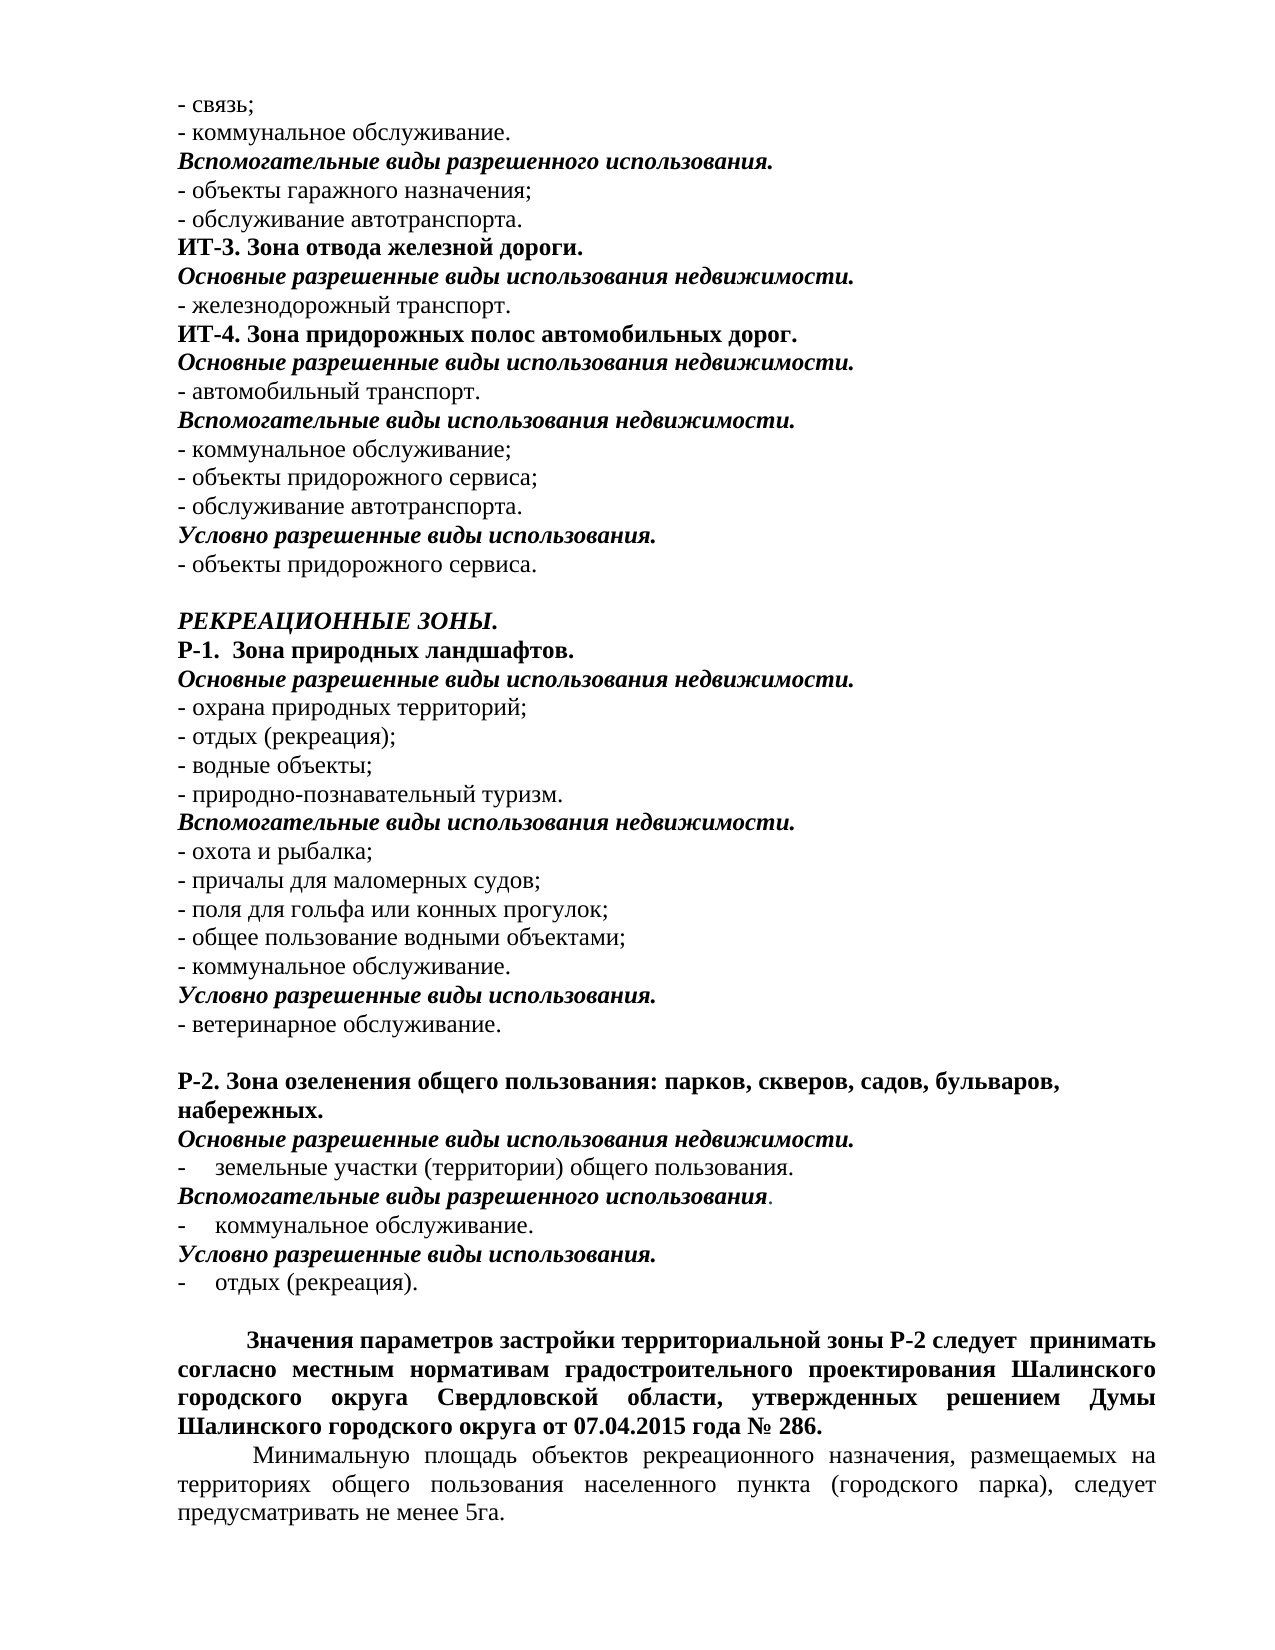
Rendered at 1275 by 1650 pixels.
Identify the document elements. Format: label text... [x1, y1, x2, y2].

text - автомобильный транспорт. [177, 376, 1149, 405]
subtitle РЕКРЕАЦИОННЫЕ ЗОНЫ. [177, 606, 1157, 635]
subtitle ИТ-3. Зона отвода железной дороги. [177, 232, 1149, 261]
list коммунальное обслуживание. [177, 1210, 1149, 1239]
text - охота и рыбалка; [177, 836, 1149, 865]
text - коммунальное обслуживание; [177, 434, 1157, 462]
text - причалы для маломерных судов; [177, 865, 1149, 894]
subtitle Основные разрешенные виды использования недвижимости. [177, 664, 1149, 692]
subtitle Основные разрешенные виды использования недвижимости. [177, 261, 1149, 290]
subtitle Вспомогательные виды использования недвижимости. [177, 807, 1149, 836]
subtitle Р-2. Зона озеленения общего пользования: парков, скверов, садов, бульваров, набережных. [177, 1066, 1149, 1124]
text - железнодорожный транспорт. [177, 290, 1149, 319]
list - объекты гаражного назначения; [177, 175, 1149, 204]
text - коммунальное обслуживание. [177, 951, 1149, 980]
text Значения параметров застройки территориальной зоны Р-2 следует принимать согласно местным нормативам градостроительного проектирования Шалинского городского округа Свердловской области, утвержденных решением Думы Шалинского городского округа от 07.04.2015 года № 286. [177, 1325, 1157, 1440]
subtitle Условно разрешенные виды использования. [177, 980, 1149, 1009]
list земельные участки (территории) общего пользования. [177, 1152, 1149, 1181]
list - обслуживание автотранспорта. [177, 204, 1149, 232]
text - общее пользование водными объектами; [177, 922, 1149, 951]
list - объекты придорожного сервиса. [177, 549, 1149, 577]
list отдых (рекреация). [177, 1267, 1149, 1296]
list - коммунальное обслуживание. [177, 117, 1149, 146]
list охрана природных территорий; [177, 692, 1149, 721]
subtitle Р-1. Зона природных ландшафтов. [177, 635, 1149, 664]
subtitle Условно разрешенные виды использования. [177, 1239, 1149, 1267]
subtitle Основные разрешенные виды использования недвижимости. [177, 1124, 1149, 1152]
subtitle Вспомогательные виды разрешенного использования. [177, 1181, 1149, 1210]
subtitle Основные разрешенные виды использования недвижимости. [177, 347, 1149, 376]
text - ветеринарное обслуживание. [177, 1009, 1157, 1037]
text Минимальную площадь объектов рекреационного назначения, размещаемых на территориях общего пользования населенного пункта (городского парка), следует предусматривать не менее 5га. [177, 1440, 1157, 1526]
subtitle ИТ-4. Зона придорожных полос автомобильных дорог. [177, 319, 1149, 347]
subtitle Вспомогательные виды разрешенного использования. [177, 146, 1149, 175]
text - поля для гольфа или конных прогулок; [177, 894, 1149, 922]
list водные объекты; [177, 750, 1149, 779]
subtitle Условно разрешенные виды использования. [177, 520, 1149, 549]
list природно-познавательный туризм. [177, 779, 1149, 807]
text - обслуживание автотранспорта. [177, 491, 1149, 520]
list - объекты придорожного сервиса; [177, 462, 1149, 491]
subtitle Вспомогательные виды использования недвижимости. [177, 405, 1149, 434]
list - связь; [177, 89, 1149, 117]
list отдых (рекреация); [177, 721, 1149, 750]
